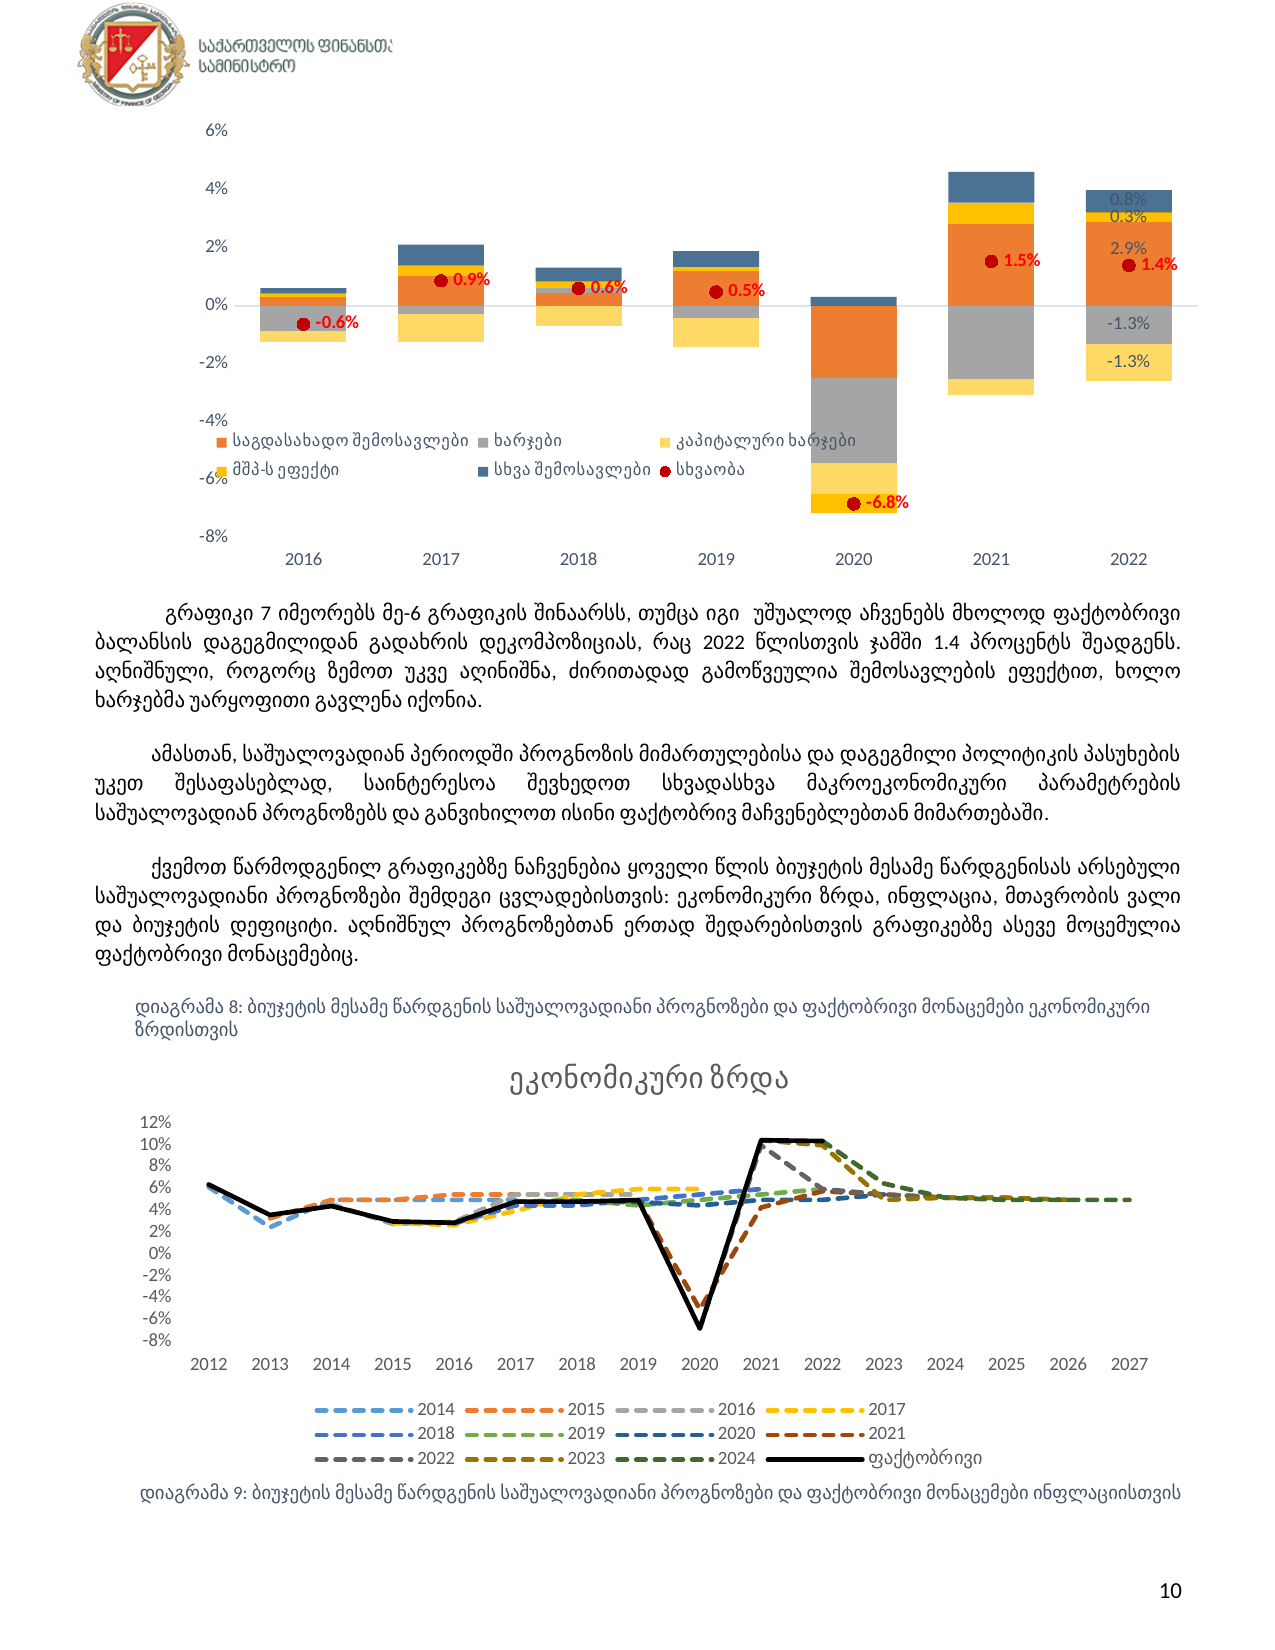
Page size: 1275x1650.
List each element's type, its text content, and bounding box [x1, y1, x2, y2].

text ამასთან, საშუალოვადიან პერიოდში პროგნოზის მიმართულებისა და დაგეგმილი პოლიტიკის პასუხების უკეთ შესაფასებლად, საინტერესოა შევხედოთ სხვადასხვა მაკროეკონომიკური პარამეტრების საშუალოვადიან პროგნოზებს და განვიხილოთ ისინი ფაქტობრივ მაჩვენებლებთან მიმართებაში. [94, 741, 1182, 825]
text გრაფიკი 7 იმეორებს მე-6 გრაფიკის შინაარსს, თუმცა იგი უშუალოდ აჩვენებს მხოლოდ ფაქტობრივი ბალანსის დაგეგმილიდან გადახრის დეკომპოზიციას, რაც 2022 წლისთვის ჯამში 1.4 პროცენტს შეადგენს. აღნიშნული, როგორც ზემოთ უკვე აღინიშნა, ძირითადად გამოწვეულია შემოსავლების ეფექტით, ხოლო ხარჯებმა უარყოფითი გავლენა იქონია. [94, 600, 1182, 713]
picture [76, 2, 392, 106]
text ქვემოთ წარმოდგენილ გრაფიკებზე ნაჩვენებია ყოველი წლის ბიუჯეტის მესამე წარდგენისას არსებული საშუალოვადიანი პროგნოზები შემდეგი ცვლადებისთვის: ეკონომიკური ზრდა, ინფლაცია, მთავრობის ვალი და ბიუჯეტის დეფიციტი. აღნიშნულ პროგნოზებთან ერთად შედარებისთვის გრაფიკებზე ასევე მოცემულია ფაქტობრივი მონაცემებიც. [94, 854, 1182, 967]
